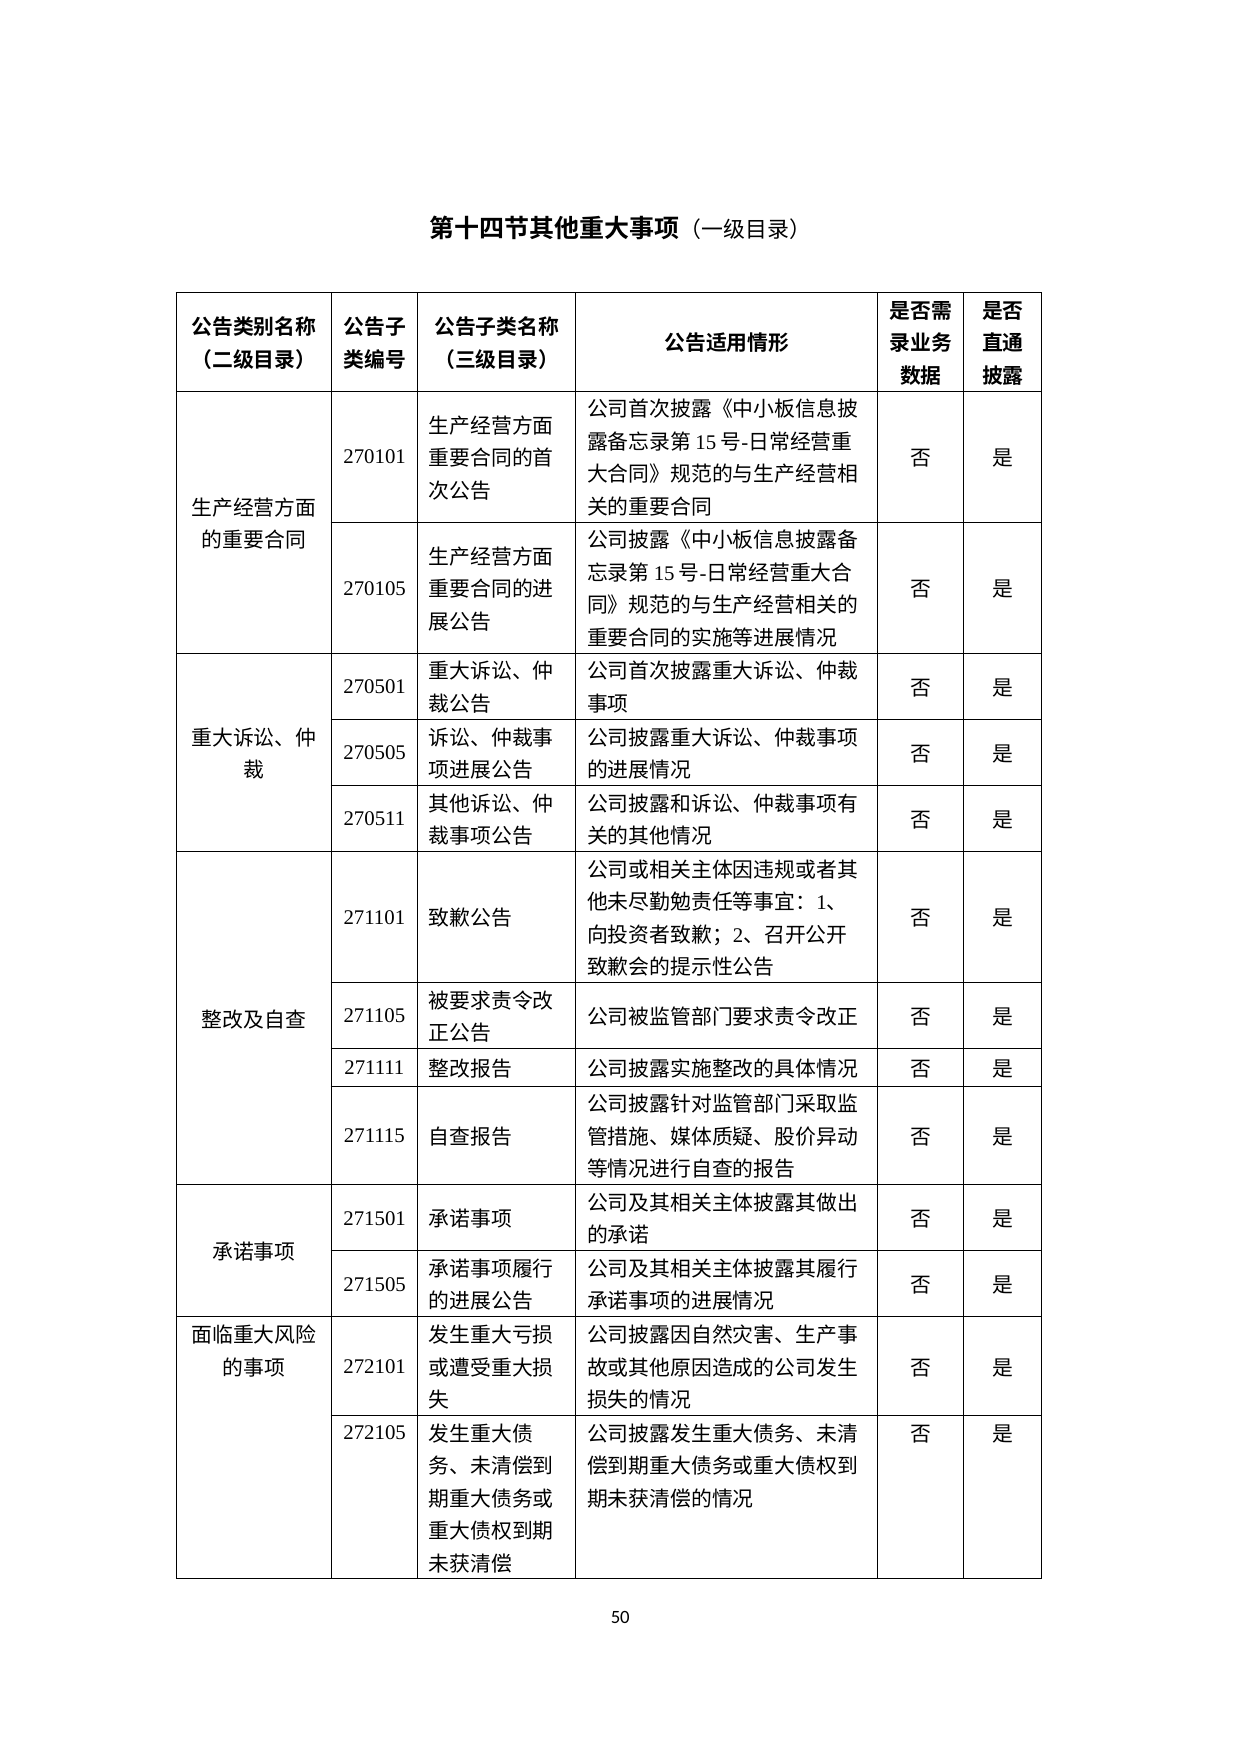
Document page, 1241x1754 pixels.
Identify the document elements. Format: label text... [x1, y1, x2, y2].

table_cell 272101 [332, 1317, 417, 1415]
table_cell 公司披露发生重大债务、未清偿到期重大债务或重大债权到期未获清偿的情况 [576, 1416, 877, 1578]
table_header 公告子类编号 [332, 293, 417, 391]
table_cell 公司及其相关主体披露其履行承诺事项的进展情况 [576, 1251, 877, 1316]
table_cell 是 [964, 1416, 1041, 1578]
table_cell 公司或相关主体因违规或者其他未尽勤勉责任等事宜：1、向投资者致歉；2、召开公开致歉会的提示性公告 [576, 852, 877, 982]
table_cell 公司披露重大诉讼、仲裁事项的进展情况 [576, 720, 877, 785]
table_cell 否 [878, 786, 963, 851]
table_cell 发生重大债务、未清偿到期重大债务或重大债权到期未获清偿 [418, 1416, 575, 1578]
table_cell 是 [964, 654, 1041, 719]
table_cell 否 [878, 983, 963, 1048]
table_cell 否 [878, 720, 963, 785]
table_cell 271505 [332, 1251, 417, 1316]
text 第十四节其他重大事项（一级目录） [187, 194, 1053, 259]
table_header 公告类别名称 （二级目录） [177, 293, 331, 391]
table_cell 271115 [332, 1087, 417, 1184]
table_cell 271501 [332, 1185, 417, 1250]
table_cell 270501 [332, 654, 417, 719]
table_cell 是 [964, 1317, 1041, 1415]
table_cell 承诺事项 [177, 1185, 331, 1316]
table_cell 271111 [332, 1049, 417, 1086]
table_cell 否 [878, 523, 963, 653]
table_cell 否 [878, 1251, 963, 1316]
table_cell 生产经营方面重要合同的进展公告 [418, 523, 575, 653]
table_header 公告子类名称（三级目录） [418, 293, 575, 391]
table_cell 是 [964, 720, 1041, 785]
table_cell 公司首次披露重大诉讼、仲裁事项 [576, 654, 877, 719]
table_cell 271105 [332, 983, 417, 1048]
table_cell 是 [964, 523, 1041, 653]
table_cell 公司披露《中小板信息披露备忘录第15号-日常经营重大合同》规范的与生产经营相关的重要合同的实施等进展情况 [576, 523, 877, 653]
table_cell 270505 [332, 720, 417, 785]
table_cell 被要求责令改正公告 [418, 983, 575, 1048]
table_cell 生产经营方面重要合同的首次公告 [418, 392, 575, 522]
table_cell 整改及自查 [177, 852, 331, 1184]
table_cell 公司披露因自然灾害、生产事故或其他原因造成的公司发生损失的情况 [576, 1317, 877, 1415]
table_cell 公司被监管部门要求责令改正 [576, 983, 877, 1048]
table_cell 是 [964, 983, 1041, 1048]
table_cell 272105 [332, 1416, 417, 1578]
table_cell 整改报告 [418, 1049, 575, 1086]
table_cell 诉讼、仲裁事项进展公告 [418, 720, 575, 785]
table_cell 270105 [332, 523, 417, 653]
table_cell 面临重大风险的事项 [177, 1317, 331, 1578]
table_cell 271101 [332, 852, 417, 982]
table_cell 公司及其相关主体披露其做出的承诺 [576, 1185, 877, 1250]
table_cell 公司首次披露《中小板信息披露备忘录第15号-日常经营重大合同》规范的与生产经营相关的重要合同 [576, 392, 877, 522]
table_cell 公司披露和诉讼、仲裁事项有关的其他情况 [576, 786, 877, 851]
table_cell 其他诉讼、仲裁事项公告 [418, 786, 575, 851]
table_cell 是 [964, 1087, 1041, 1184]
table_cell 是 [964, 852, 1041, 982]
table_cell 270511 [332, 786, 417, 851]
table_cell 否 [878, 1416, 963, 1578]
table_cell 否 [878, 1185, 963, 1250]
table_header 是否需录业务数据 [878, 293, 963, 391]
table_cell 承诺事项履行的进展公告 [418, 1251, 575, 1316]
table_cell 承诺事项 [418, 1185, 575, 1250]
table_cell 重大诉讼、仲裁 [177, 654, 331, 851]
table_cell 公司披露实施整改的具体情况 [576, 1049, 877, 1086]
table_cell 否 [878, 1049, 963, 1086]
table_cell 致歉公告 [418, 852, 575, 982]
table_cell 是 [964, 1251, 1041, 1316]
table_cell 是 [964, 1185, 1041, 1250]
table_cell 否 [878, 392, 963, 522]
table_cell 自查报告 [418, 1087, 575, 1184]
table_cell 否 [878, 1317, 963, 1415]
table_cell 270101 [332, 392, 417, 522]
table_cell 否 [878, 852, 963, 982]
table_cell 重大诉讼、仲裁公告 [418, 654, 575, 719]
table_cell 发生重大亏损或遭受重大损失 [418, 1317, 575, 1415]
table_cell 是 [964, 786, 1041, 851]
table_cell 否 [878, 654, 963, 719]
table_cell 公司披露针对监管部门采取监管措施、媒体质疑、股价异动等情况进行自查的报告 [576, 1087, 877, 1184]
table_header 公告适用情形 [576, 293, 877, 391]
table_cell 否 [878, 1087, 963, 1184]
table_cell 是 [964, 1049, 1041, 1086]
table_header 是否直通披露 [964, 293, 1041, 391]
table_cell 是 [964, 392, 1041, 522]
table_cell 生产经营方面的重要合同 [177, 392, 331, 653]
